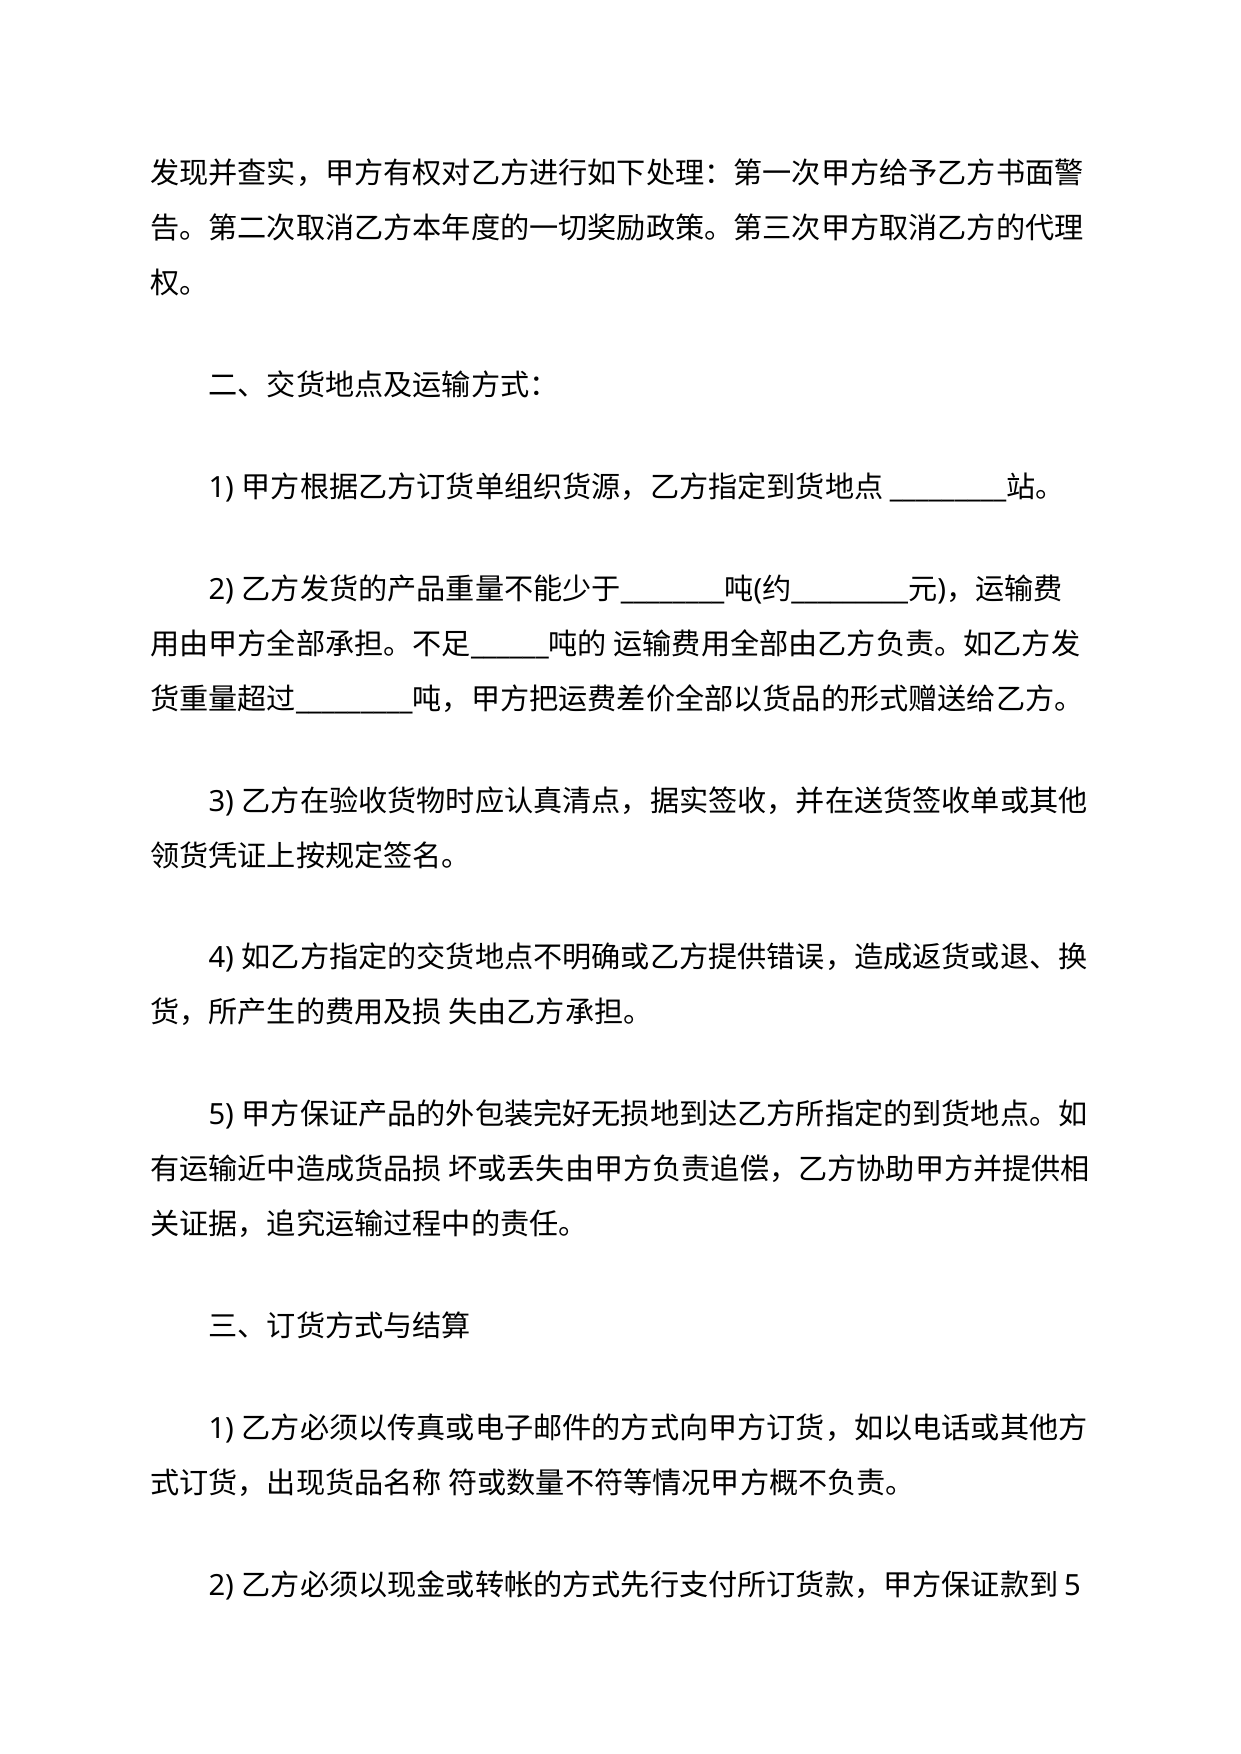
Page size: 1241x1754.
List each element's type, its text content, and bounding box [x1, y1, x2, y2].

text 1) 甲方根据乙方订货单组织货源，乙方指定到货地点 _________站。 [150, 463, 1090, 506]
text 5) 甲方保证产品的外包装完好无损地到达乙方所指定的到货地点。如有运输近中造成货品损 坏或丢失由甲方负责追偿，乙方协助甲方并提供相关证据，追究运输过程中的责任。 [150, 1091, 1090, 1243]
text 1) 乙方必须以传真或电子邮件的方式向甲方订货，如以电话或其他方式订货，出现货品名称 符或数量不符等情况甲方概不负责。 [150, 1404, 1090, 1502]
text 4) 如乙方指定的交货地点不明确或乙方提供错误，造成返货或退、换货，所产生的费用及损 失由乙方承担。 [150, 934, 1090, 1031]
text 三、订货方式与结算 [150, 1302, 1090, 1345]
text 2) 乙方发货的产品重量不能少于________吨(约_________元)，运输费用由甲方全部承担。不足______吨的 运输费用全部由乙方负责。如乙方发货重量超过_________吨，甲方把运费差价全部以货品的形式赠送给乙方。 [150, 565, 1090, 718]
text 二、交货地点及运输方式： [150, 362, 1090, 404]
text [150, 1561, 1090, 1603]
text 3) 乙方在验收货物时应认真清点，据实签收，并在送货签收单或其他领货凭证上按规定签名。 [150, 777, 1090, 874]
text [150, 150, 1090, 302]
